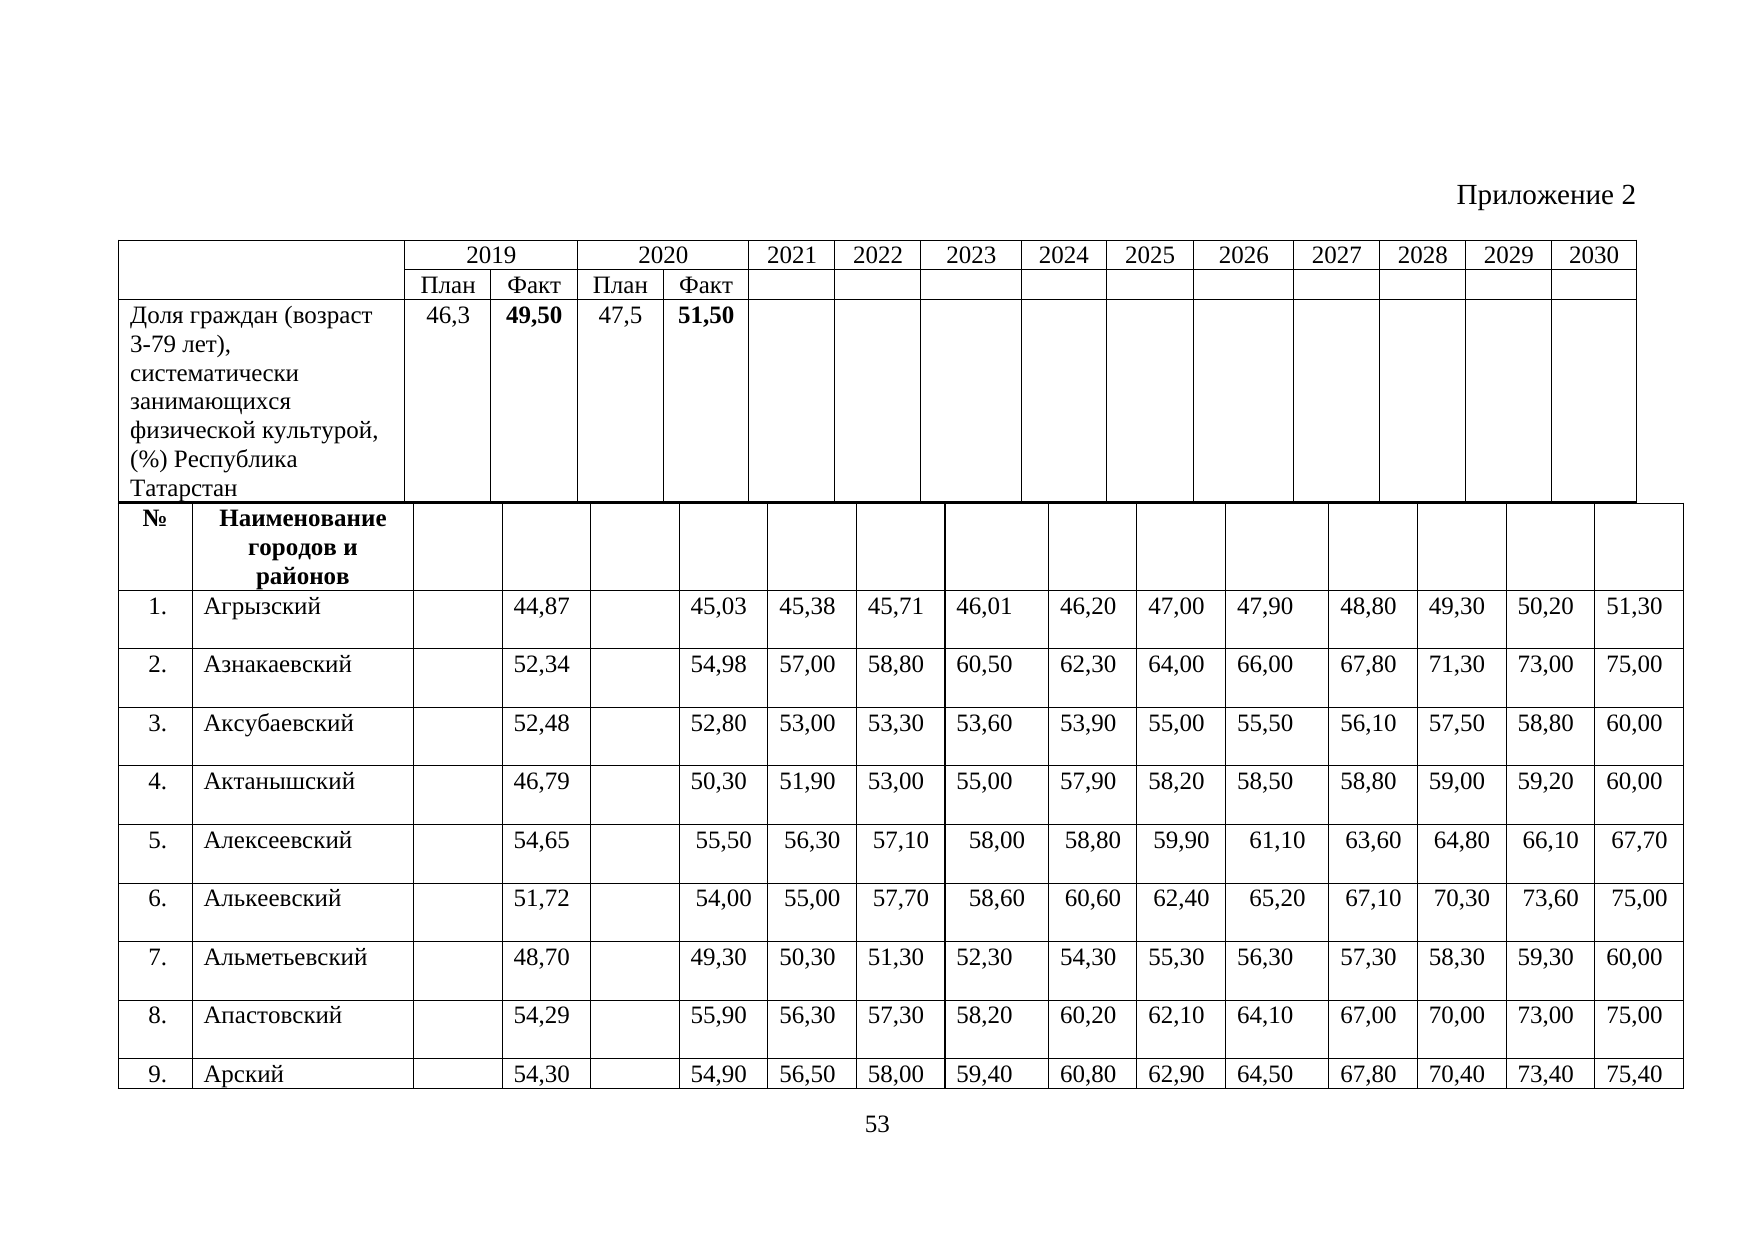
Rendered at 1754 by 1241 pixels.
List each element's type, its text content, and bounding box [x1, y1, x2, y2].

table_cell 60,00 [1595, 942, 1683, 999]
table_cell План [578, 270, 663, 299]
table_cell 62,40 [1137, 884, 1225, 941]
table_cell 60,20 [1049, 1001, 1136, 1058]
table_cell Агрызский [193, 591, 413, 648]
table_cell 58,00 [946, 825, 1048, 882]
table_header 2020 [578, 241, 748, 269]
table_cell 70,30 [1418, 884, 1506, 941]
table_cell [119, 1001, 192, 1058]
table_cell Аксубаевский [193, 708, 413, 765]
table_cell 57,30 [857, 1001, 944, 1058]
table_cell [1552, 270, 1636, 299]
table_cell 50,20 [1507, 591, 1594, 648]
table_cell 60,80 [1049, 1059, 1136, 1088]
table_cell [119, 591, 192, 648]
table_cell 73,00 [1507, 649, 1594, 707]
table_cell 48,70 [503, 942, 590, 999]
table_cell [1380, 270, 1465, 299]
table_cell 62,10 [1137, 1001, 1225, 1058]
table_cell 59,00 [1418, 766, 1506, 824]
table_header Наименование городов и районов [193, 504, 413, 590]
table_cell 67,80 [1329, 1059, 1417, 1088]
table_cell 60,00 [1595, 708, 1683, 765]
table_cell [1194, 300, 1293, 501]
table_cell 50,30 [768, 942, 856, 999]
table_cell 58,30 [1418, 942, 1506, 999]
table_cell 55,50 [680, 825, 767, 882]
table_cell 67,10 [1329, 884, 1417, 941]
table_cell 58,80 [1507, 708, 1594, 765]
table_cell [1022, 270, 1106, 299]
table_cell Актанышский [193, 766, 413, 824]
table_cell Апастовский [193, 1001, 413, 1058]
table_cell 54,90 [680, 1059, 767, 1088]
table_cell 46,20 [1049, 591, 1136, 648]
table_cell [414, 708, 502, 765]
table_cell Факт [664, 270, 748, 299]
table_cell Арский [193, 1059, 413, 1088]
table_cell 62,90 [1137, 1059, 1225, 1088]
table_cell 71,30 [1418, 649, 1506, 707]
table_header [1329, 504, 1417, 590]
table_cell 51,30 [857, 942, 944, 999]
table_cell 47,00 [1137, 591, 1225, 648]
table_header [1507, 504, 1594, 590]
table_cell 70,00 [1418, 1001, 1506, 1058]
table_cell План [405, 270, 490, 299]
table_cell 52,30 [946, 942, 1048, 999]
table_header [768, 504, 856, 590]
table_header 2029 [1466, 241, 1551, 269]
table_cell Алексеевский [193, 825, 413, 882]
table_cell 75,00 [1595, 884, 1683, 941]
table_cell 57,70 [857, 884, 944, 941]
table_cell 59,30 [1507, 942, 1594, 999]
table_header [946, 504, 1048, 590]
table_cell 58,80 [1329, 766, 1417, 824]
table_cell 53,00 [857, 766, 944, 824]
table_cell 49,30 [680, 942, 767, 999]
table_cell 70,40 [1418, 1059, 1506, 1088]
table_cell 64,80 [1418, 825, 1506, 882]
table_cell [414, 766, 502, 824]
table_cell [414, 1059, 502, 1088]
table_cell 54,00 [680, 884, 767, 941]
table_header 2021 [749, 241, 834, 269]
table_cell 53,30 [857, 708, 944, 765]
table_cell [119, 942, 192, 999]
table_cell 64,10 [1226, 1001, 1328, 1058]
table_cell 55,90 [680, 1001, 767, 1058]
table_header [1595, 504, 1683, 590]
table_cell [1107, 270, 1193, 299]
table_cell 55,00 [768, 884, 856, 941]
table_cell 59,40 [946, 1059, 1048, 1088]
table_cell 49,30 [1418, 591, 1506, 648]
table_cell [591, 708, 679, 765]
table_cell [921, 270, 1021, 299]
table_cell 54,30 [1049, 942, 1136, 999]
table_cell 75,00 [1595, 1001, 1683, 1058]
table_header [1137, 504, 1225, 590]
table_cell [1380, 300, 1465, 501]
table_cell 61,10 [1226, 825, 1328, 882]
table_cell 53,90 [1049, 708, 1136, 765]
table_header [414, 504, 502, 590]
table_cell 57,90 [1049, 766, 1136, 824]
table_cell [414, 649, 502, 707]
table_cell 52,48 [503, 708, 590, 765]
table_cell [835, 270, 920, 299]
table_header [1226, 504, 1328, 590]
table_cell 73,60 [1507, 884, 1594, 941]
table_cell 54,30 [503, 1059, 590, 1088]
table_cell 55,00 [1137, 708, 1225, 765]
table_header 2027 [1294, 241, 1379, 269]
table_cell 55,00 [946, 766, 1048, 824]
table_cell 57,50 [1418, 708, 1506, 765]
table_cell [1294, 300, 1379, 501]
table_cell 51,50 [664, 300, 748, 501]
table_cell 55,50 [1226, 708, 1328, 765]
table_cell [921, 300, 1021, 501]
table_cell 60,50 [946, 649, 1048, 707]
table_header № [119, 504, 192, 590]
table_cell [414, 884, 502, 941]
table_cell 63,60 [1329, 825, 1417, 882]
table_header [1049, 504, 1136, 590]
table_header [680, 504, 767, 590]
table_cell [414, 942, 502, 999]
table_cell 46,01 [946, 591, 1048, 648]
table_cell Альметьевский [193, 942, 413, 999]
table_cell 57,00 [768, 649, 856, 707]
table_cell Алькеевский [193, 884, 413, 941]
table_cell 44,87 [503, 591, 590, 648]
table_cell [591, 942, 679, 999]
table_cell 67,00 [1329, 1001, 1417, 1058]
table_cell 73,40 [1507, 1059, 1594, 1088]
table_cell 49,50 [491, 300, 577, 501]
table_cell 55,30 [1137, 942, 1225, 999]
table_cell 51,72 [503, 884, 590, 941]
table_cell 50,30 [680, 766, 767, 824]
table_cell 56,30 [768, 825, 856, 882]
table_cell 64,50 [1226, 1059, 1328, 1088]
table_cell [414, 591, 502, 648]
table_cell 58,80 [857, 649, 944, 707]
table_cell 58,00 [857, 1059, 944, 1088]
table_cell 53,00 [768, 708, 856, 765]
table_cell 56,10 [1329, 708, 1417, 765]
table_cell 54,65 [503, 825, 590, 882]
table_cell 58,60 [946, 884, 1048, 941]
table_header 2022 [835, 241, 920, 269]
table_cell 75,00 [1595, 649, 1683, 707]
table_cell Доля граждан (возраст 3-79 лет), систематически занимающихся физической культурой, (%) Республика Татарстан [119, 300, 404, 501]
table_header 2023 [921, 241, 1021, 269]
table_cell 52,34 [503, 649, 590, 707]
table_cell 58,80 [1049, 825, 1136, 882]
table_cell [1107, 300, 1193, 501]
table_cell 56,30 [1226, 942, 1328, 999]
table_cell 52,80 [680, 708, 767, 765]
table_cell [1022, 300, 1106, 501]
table_cell 65,20 [1226, 884, 1328, 941]
table_header 2026 [1194, 241, 1293, 269]
table_header [119, 241, 404, 299]
table_cell 54,29 [503, 1001, 590, 1058]
table_cell 45,38 [768, 591, 856, 648]
table_cell [119, 884, 192, 941]
table_cell [591, 766, 679, 824]
table_cell [749, 300, 834, 501]
table_header 2028 [1380, 241, 1465, 269]
table_cell 73,00 [1507, 1001, 1594, 1058]
table_cell [591, 884, 679, 941]
table_header 2024 [1022, 241, 1106, 269]
table_cell 60,00 [1595, 766, 1683, 824]
table_cell 62,30 [1049, 649, 1136, 707]
table_cell [1194, 270, 1293, 299]
table_cell 64,00 [1137, 649, 1225, 707]
table_cell 48,80 [1329, 591, 1417, 648]
table_cell 57,30 [1329, 942, 1417, 999]
table_cell 66,10 [1507, 825, 1594, 882]
table_cell 56,50 [768, 1059, 856, 1088]
table_cell [119, 825, 192, 882]
table_cell 54,98 [680, 649, 767, 707]
table_cell 58,20 [946, 1001, 1048, 1058]
table_cell 46,3 [405, 300, 490, 501]
table_cell 59,20 [1507, 766, 1594, 824]
table_cell Факт [491, 270, 577, 299]
table_cell 59,90 [1137, 825, 1225, 882]
table_cell 66,00 [1226, 649, 1328, 707]
table_cell 47,90 [1226, 591, 1328, 648]
table_cell [1552, 300, 1636, 501]
table_cell 53,60 [946, 708, 1048, 765]
table_cell 67,80 [1329, 649, 1417, 707]
table_cell 58,50 [1226, 766, 1328, 824]
table_cell [119, 766, 192, 824]
table_cell [1466, 300, 1551, 501]
table_cell [835, 300, 920, 501]
table_cell [591, 1059, 679, 1088]
table_cell 47,5 [578, 300, 663, 501]
table_cell 67,70 [1595, 825, 1683, 882]
table_cell [119, 1059, 192, 1088]
table_cell 75,40 [1595, 1059, 1683, 1088]
table_cell 58,20 [1137, 766, 1225, 824]
table_header [1418, 504, 1506, 590]
table_cell 45,71 [857, 591, 944, 648]
table_cell [119, 649, 192, 707]
table_header [591, 504, 679, 590]
table_cell 51,90 [768, 766, 856, 824]
list Приложение 2 [118, 177, 1636, 211]
table_cell 45,03 [680, 591, 767, 648]
table_cell 51,30 [1595, 591, 1683, 648]
table_cell 56,30 [768, 1001, 856, 1058]
table_cell [1294, 270, 1379, 299]
table_header 2019 [405, 241, 577, 269]
table_cell 46,79 [503, 766, 590, 824]
table_cell [414, 825, 502, 882]
table_header [857, 504, 944, 590]
table_cell [1466, 270, 1551, 299]
table_cell [591, 591, 679, 648]
table_cell [591, 825, 679, 882]
table_header 2030 [1552, 241, 1636, 269]
table_cell [414, 1001, 502, 1058]
table_cell Азнакаевский [193, 649, 413, 707]
table_header 2025 [1107, 241, 1193, 269]
table_cell [749, 270, 834, 299]
table_header [503, 504, 590, 590]
table_cell [591, 1001, 679, 1058]
table_cell 60,60 [1049, 884, 1136, 941]
table_cell [119, 708, 192, 765]
table_cell 57,10 [857, 825, 944, 882]
table_cell [591, 649, 679, 707]
